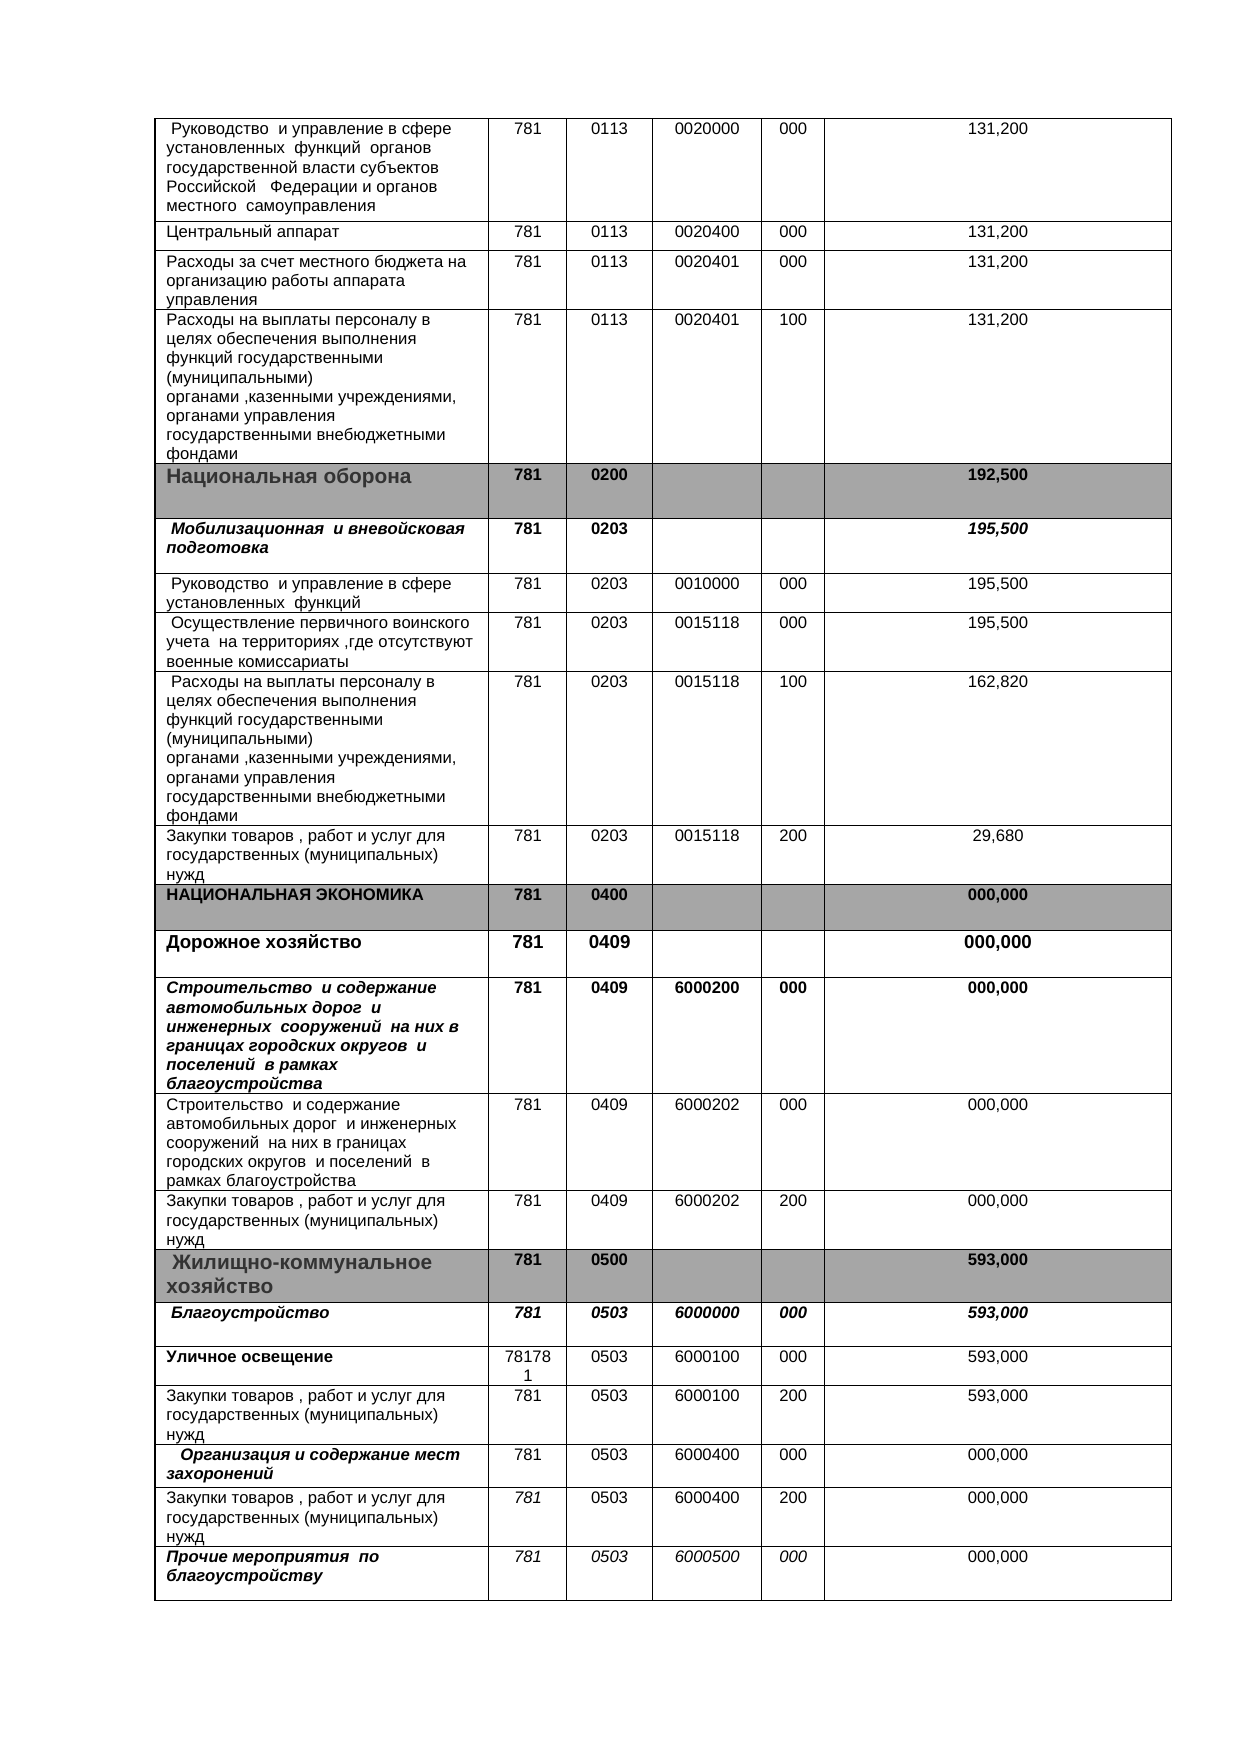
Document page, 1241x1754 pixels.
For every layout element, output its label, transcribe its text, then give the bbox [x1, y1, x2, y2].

table_cell 000 [762, 574, 824, 612]
table_cell 0409 [567, 1191, 652, 1249]
table_cell 000 [762, 1303, 824, 1346]
table_cell 000,000 [825, 931, 1171, 977]
table_cell 6000400 [653, 1445, 761, 1487]
table_cell 000,000 [825, 978, 1171, 1093]
table_cell 6000100 [653, 1347, 761, 1385]
table_cell 100 [762, 672, 824, 825]
table_cell [653, 1250, 761, 1302]
table_cell Строительство и содержание автомобильных дорог и инженерных сооружений на них в границах городских округов и поселений в рамках благоустройства [156, 1094, 488, 1190]
table_cell 000,000 [825, 885, 1171, 930]
table_cell 0020400 [653, 222, 761, 250]
table_cell 0503 [567, 1347, 652, 1385]
table_cell 0113 [567, 251, 652, 309]
table_cell 781781 [489, 1347, 566, 1385]
table_cell 0203 [567, 613, 652, 671]
table_cell 200 [762, 1386, 824, 1443]
table_cell НАЦИОНАЛЬНАЯ ЭКОНОМИКА [156, 885, 488, 930]
table_cell Руководство и управление в сфере установленных функций органов государственной власти субъектов Российской Федерации и органов местного самоуправления [156, 119, 488, 221]
table_cell 100 [762, 310, 824, 463]
table_cell 0203 [567, 672, 652, 825]
table_cell 000,000 [825, 1191, 1171, 1249]
table_cell 000,000 [825, 1094, 1171, 1190]
table_cell [653, 464, 761, 518]
table_cell 200 [762, 1191, 824, 1249]
table_cell 781 [489, 1386, 566, 1443]
table_cell 6000000 [653, 1303, 761, 1346]
table_cell Строительство и содержание автомобильных дорог и инженерных сооружений на них в границах городских округов и поселений в рамках благоустройства [156, 978, 488, 1093]
table_cell 0503 [567, 1386, 652, 1443]
table_cell 0409 [567, 931, 652, 977]
table_cell 781 [489, 1547, 566, 1600]
table_cell 200 [762, 1488, 824, 1546]
table_cell [653, 885, 761, 930]
table_cell 593,000 [825, 1250, 1171, 1302]
table_cell [762, 464, 824, 518]
table_cell 781 [489, 1488, 566, 1546]
table_cell Закупки товаров , работ и услуг для государственных (муниципальных) нужд [156, 1191, 488, 1249]
table_cell 593,000 [825, 1386, 1171, 1443]
table_cell Закупки товаров , работ и услуг для государственных (муниципальных) нужд [156, 1386, 488, 1443]
table_cell 000,000 [825, 1445, 1171, 1487]
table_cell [156, 1488, 488, 1546]
table_cell Руководство и управление в сфере установленных функций [156, 574, 488, 612]
table_cell 781 [489, 931, 566, 977]
table_cell 000 [762, 1347, 824, 1385]
table_cell Национальная оборона [156, 464, 488, 518]
table_cell [653, 931, 761, 977]
table_cell 0113 [567, 119, 652, 221]
table_cell 000 [762, 1547, 824, 1600]
table_cell 131,200 [825, 310, 1171, 463]
table_cell Осуществление первичного воинского учета на территориях ,где отсутствуют военные комиссариаты [156, 613, 488, 671]
table_cell 6000100 [653, 1386, 761, 1443]
table_cell 000,000 [825, 1547, 1171, 1600]
table_cell 781 [489, 885, 566, 930]
table_cell 0203 [567, 519, 652, 573]
table_cell 200 [762, 826, 824, 883]
table_cell 131,200 [825, 251, 1171, 309]
table_cell 195,500 [825, 613, 1171, 671]
table_cell 593,000 [825, 1347, 1171, 1385]
table_cell 781 [489, 1094, 566, 1190]
table_cell 0113 [567, 310, 652, 463]
table_cell 781 [489, 826, 566, 883]
table_cell 781 [489, 574, 566, 612]
table_cell 781 [489, 1191, 566, 1249]
table_cell 781 [489, 1445, 566, 1487]
table_cell 162,820 [825, 672, 1171, 825]
table_cell 0020401 [653, 251, 761, 309]
table_cell 0409 [567, 978, 652, 1093]
table_cell 6000202 [653, 1094, 761, 1190]
table_cell [762, 1250, 824, 1302]
table_cell Дорожное хозяйство [156, 931, 488, 977]
table_cell 0015118 [653, 826, 761, 883]
table_cell 6000202 [653, 1191, 761, 1249]
table_cell 000,000 [825, 1488, 1171, 1546]
table_cell 195,500 [825, 574, 1171, 612]
table_cell Расходы за счет местного бюджета на организацию работы аппарата управления [156, 251, 488, 309]
table_cell 000 [762, 1094, 824, 1190]
table_cell 0203 [567, 826, 652, 883]
table_cell Мобилизационная и вневойсковая подготовка [156, 519, 488, 573]
table_cell 781 [489, 613, 566, 671]
table_cell 0010000 [653, 574, 761, 612]
table_cell 000 [762, 251, 824, 309]
table_cell 000 [762, 978, 824, 1093]
table_cell [653, 519, 761, 573]
table_cell 0015118 [653, 613, 761, 671]
table_cell 781 [489, 310, 566, 463]
table_cell [762, 931, 824, 977]
table_cell Жилищно-коммунальное хозяйство [156, 1250, 488, 1302]
table_cell 0500 [567, 1250, 652, 1302]
table_cell 0409 [567, 1094, 652, 1190]
table_cell 6000200 [653, 978, 761, 1093]
table_cell 781 [489, 251, 566, 309]
table_cell 781 [489, 222, 566, 250]
table_cell 000 [762, 1445, 824, 1487]
table_cell 131,200 [825, 119, 1171, 221]
table_cell [762, 885, 824, 930]
table_cell 0020000 [653, 119, 761, 221]
table_cell [762, 519, 824, 573]
table_cell 0400 [567, 885, 652, 930]
table_cell 0503 [567, 1445, 652, 1487]
table_cell Благоустройство [156, 1303, 488, 1346]
table_cell 781 [489, 464, 566, 518]
table_cell 781 [489, 519, 566, 573]
table_cell 000 [762, 119, 824, 221]
table_cell Уличное освещение [156, 1347, 488, 1385]
table_cell 000 [762, 222, 824, 250]
table_cell 0020401 [653, 310, 761, 463]
table_cell 0503 [567, 1488, 652, 1546]
table_cell 0203 [567, 574, 652, 612]
table_cell 195,500 [825, 519, 1171, 573]
table_cell 781 [489, 119, 566, 221]
table_cell 781 [489, 672, 566, 825]
table_cell 781 [489, 1250, 566, 1302]
table_cell Закупки товаров , работ и услуг для государственных (муниципальных) нужд [156, 826, 488, 883]
table_cell 593,000 [825, 1303, 1171, 1346]
table_cell 781 [489, 978, 566, 1093]
table_cell 6000500 [653, 1547, 761, 1600]
table_cell 29,680 [825, 826, 1171, 883]
table_cell 131,200 [825, 222, 1171, 250]
table_cell Прочие мероприятия по благоустройству [156, 1547, 488, 1600]
table_cell 0200 [567, 464, 652, 518]
table_cell 6000400 [653, 1488, 761, 1546]
table_cell 0113 [567, 222, 652, 250]
table_cell 000 [762, 613, 824, 671]
table_cell 781 [489, 1303, 566, 1346]
table_cell 0015118 [653, 672, 761, 825]
table_cell 192,500 [825, 464, 1171, 518]
table_cell 0503 [567, 1547, 652, 1600]
table_cell 0503 [567, 1303, 652, 1346]
table_cell Организация и содержание мест захоронений [156, 1445, 488, 1487]
table_cell Центральный аппарат [156, 222, 488, 250]
